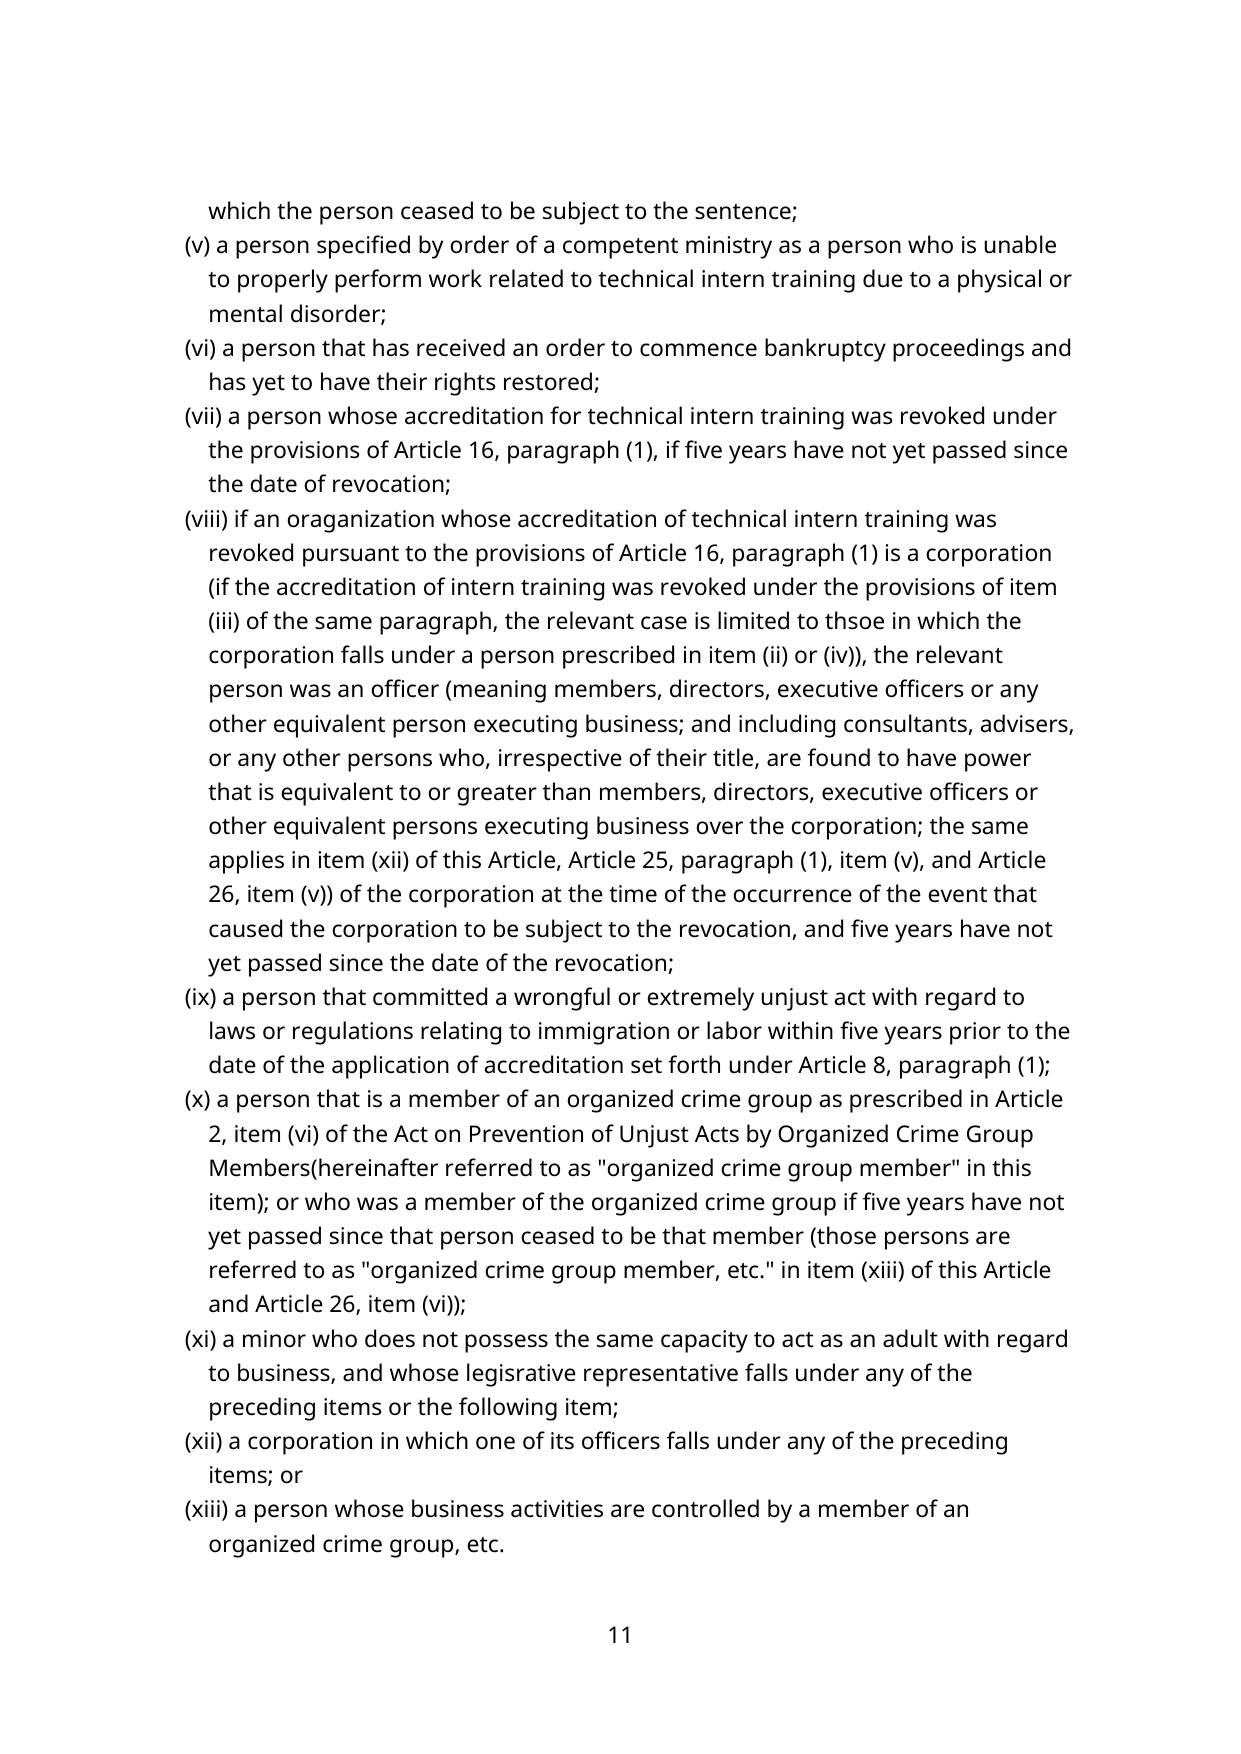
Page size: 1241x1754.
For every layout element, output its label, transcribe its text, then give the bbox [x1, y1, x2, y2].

text (xiii) a person whose business activities are controlled by a member of an organized crime group, etc. [184, 1492, 1079, 1560]
text (v) a person specified by order of a competent ministry as a person who is unable to properly perform work related to technical intern training due to a physical or mental disorder; [184, 228, 1079, 330]
text (x) a person that is a member of an organized crime group as prescribed in Article 2, item (vi) of the Act on Prevention of Unjust Acts by Organized Crime Group Members(hereinafter referred to as "organized crime group member" in this item); or who was a member of the organized crime group if five years have not yet passed since that person ceased to be that member (those persons are referred to as "organized crime group member, etc." in item (xiii) of this Article and Article 26, item (vi)); [184, 1082, 1079, 1321]
text (ix) a person that committed a wrongful or extremely unjust act with regard to laws or regulations relating to immigration or labor within five years prior to the date of the application of accreditation set forth under Article 8, paragraph (1); [184, 979, 1079, 1082]
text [184, 194, 1079, 228]
text (xii) a corporation in which one of its officers falls under any of the preceding items; or [184, 1424, 1079, 1492]
text (vi) a person that has received an order to commence bankruptcy proceedings and has yet to have their rights restored; [184, 330, 1079, 399]
text (xi) a minor who does not possess the same capacity to act as an adult with regard to business, and whose legisrative representative falls under any of the preceding items or the following item; [184, 1321, 1079, 1424]
text (vii) a person whose accreditation for technical intern training was revoked under the provisions of Article 16, paragraph (1), if five years have not yet passed since the date of revocation; [184, 399, 1079, 501]
text (viii) if an oraganization whose accreditation of technical intern training was revoked pursuant to the provisions of Article 16, paragraph (1) is a corporation (if the accreditation of intern training was revoked under the provisions of item (iii) of the same paragraph, the relevant case is limited to thsoe in which the corporation falls under a person prescribed in item (ii) or (iv)), the relevant person was an officer (meaning members, directors, executive officers or any other equivalent person executing business; and including consultants, advisers, or any other persons who, irrespective of their title, are found to have power that is equivalent to or greater than members, directors, executive officers or other equivalent persons executing business over the corporation; the same applies in item (xii) of this Article, Article 25, paragraph (1), item (v), and Article 26, item (v)) of the corporation at the time of the occurrence of the event that caused the corporation to be subject to the revocation, and five years have not yet passed since the date of the revocation; [184, 501, 1079, 979]
